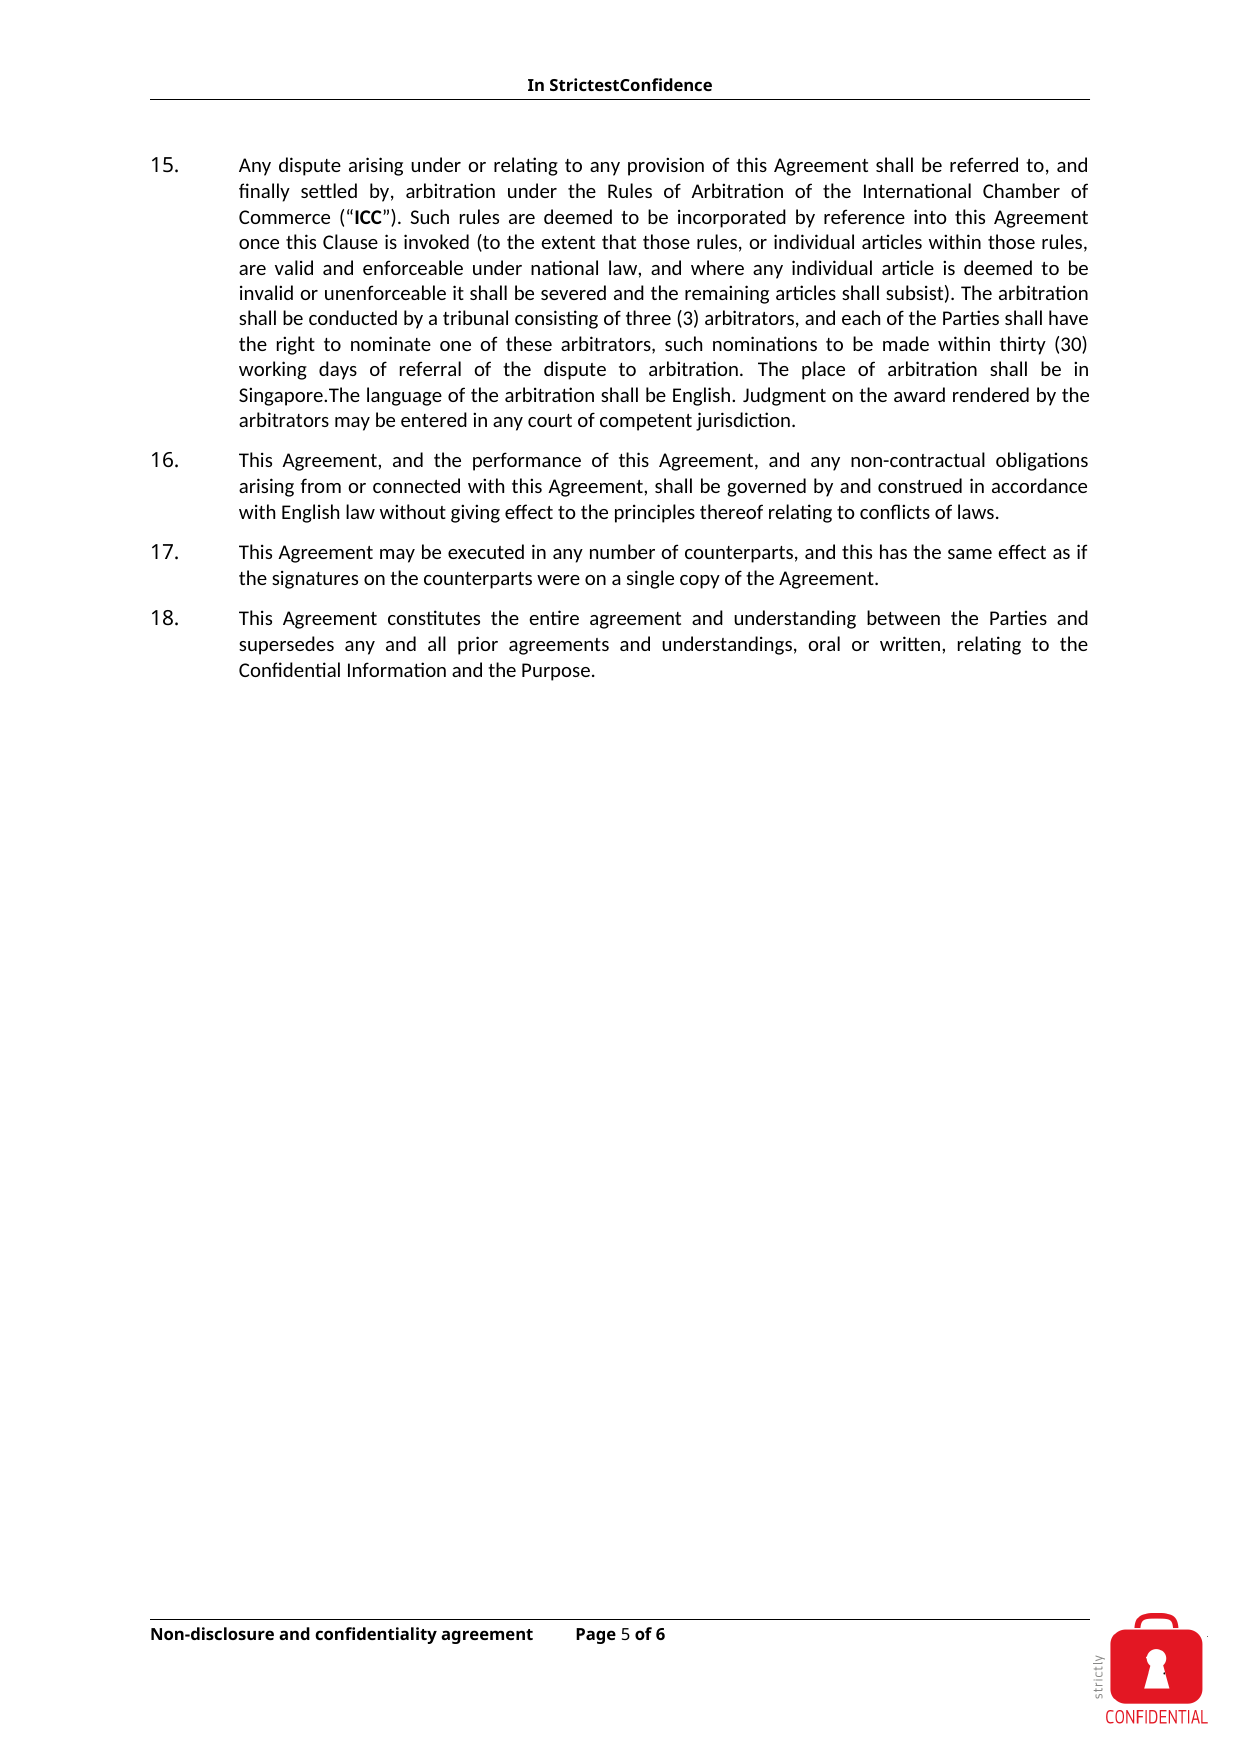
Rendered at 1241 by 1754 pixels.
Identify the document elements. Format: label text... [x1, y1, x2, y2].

list This Agreement constitutes the entire agreement and understanding between the Parties and supersedes any and all prior agreements and understandings, oral or written, relating to the Confidential Information and the Purpose. [150, 603, 1090, 682]
list This Agreement, and the performance of this Agreement, and any non-contractual obligations arising from or connected with this Agreement, shall be governed by and construed in accordance with English law without giving effect to the principles thereof relating to conflicts of laws. [150, 445, 1090, 524]
list Any dispute arising under or relating to any provision of this Agreement shall be referred to, and finally settled by, arbitration under the Rules of Arbitration of the International Chamber of Commerce (“ICC”). Such rules are deemed to be incorporated by reference into this Agreement once this Clause is invoked (to the extent that those rules, or individual articles within those rules, are valid and enforceable under national law, and where any individual article is deemed to be invalid or unenforceable it shall be severed and the remaining articles shall subsist). The arbitration shall be conducted by a tribunal consisting of three (3) arbitrators, and each of the Parties shall have the right to nominate one of these arbitrators, such nominations to be made within thirty (30) working days of referral of the dispute to arbitration. The place of arbitration shall be in Singapore.The language of the arbitration shall be English. Judgment on the award rendered by the arbitrators may be entered in any court of competent jurisdiction. [150, 150, 1090, 433]
picture [1091, 1613, 1208, 1731]
list This Agreement may be executed in any number of counterparts, and this has the same effect as if the signatures on the counterparts were on a single copy of the Agreement. [150, 537, 1090, 591]
